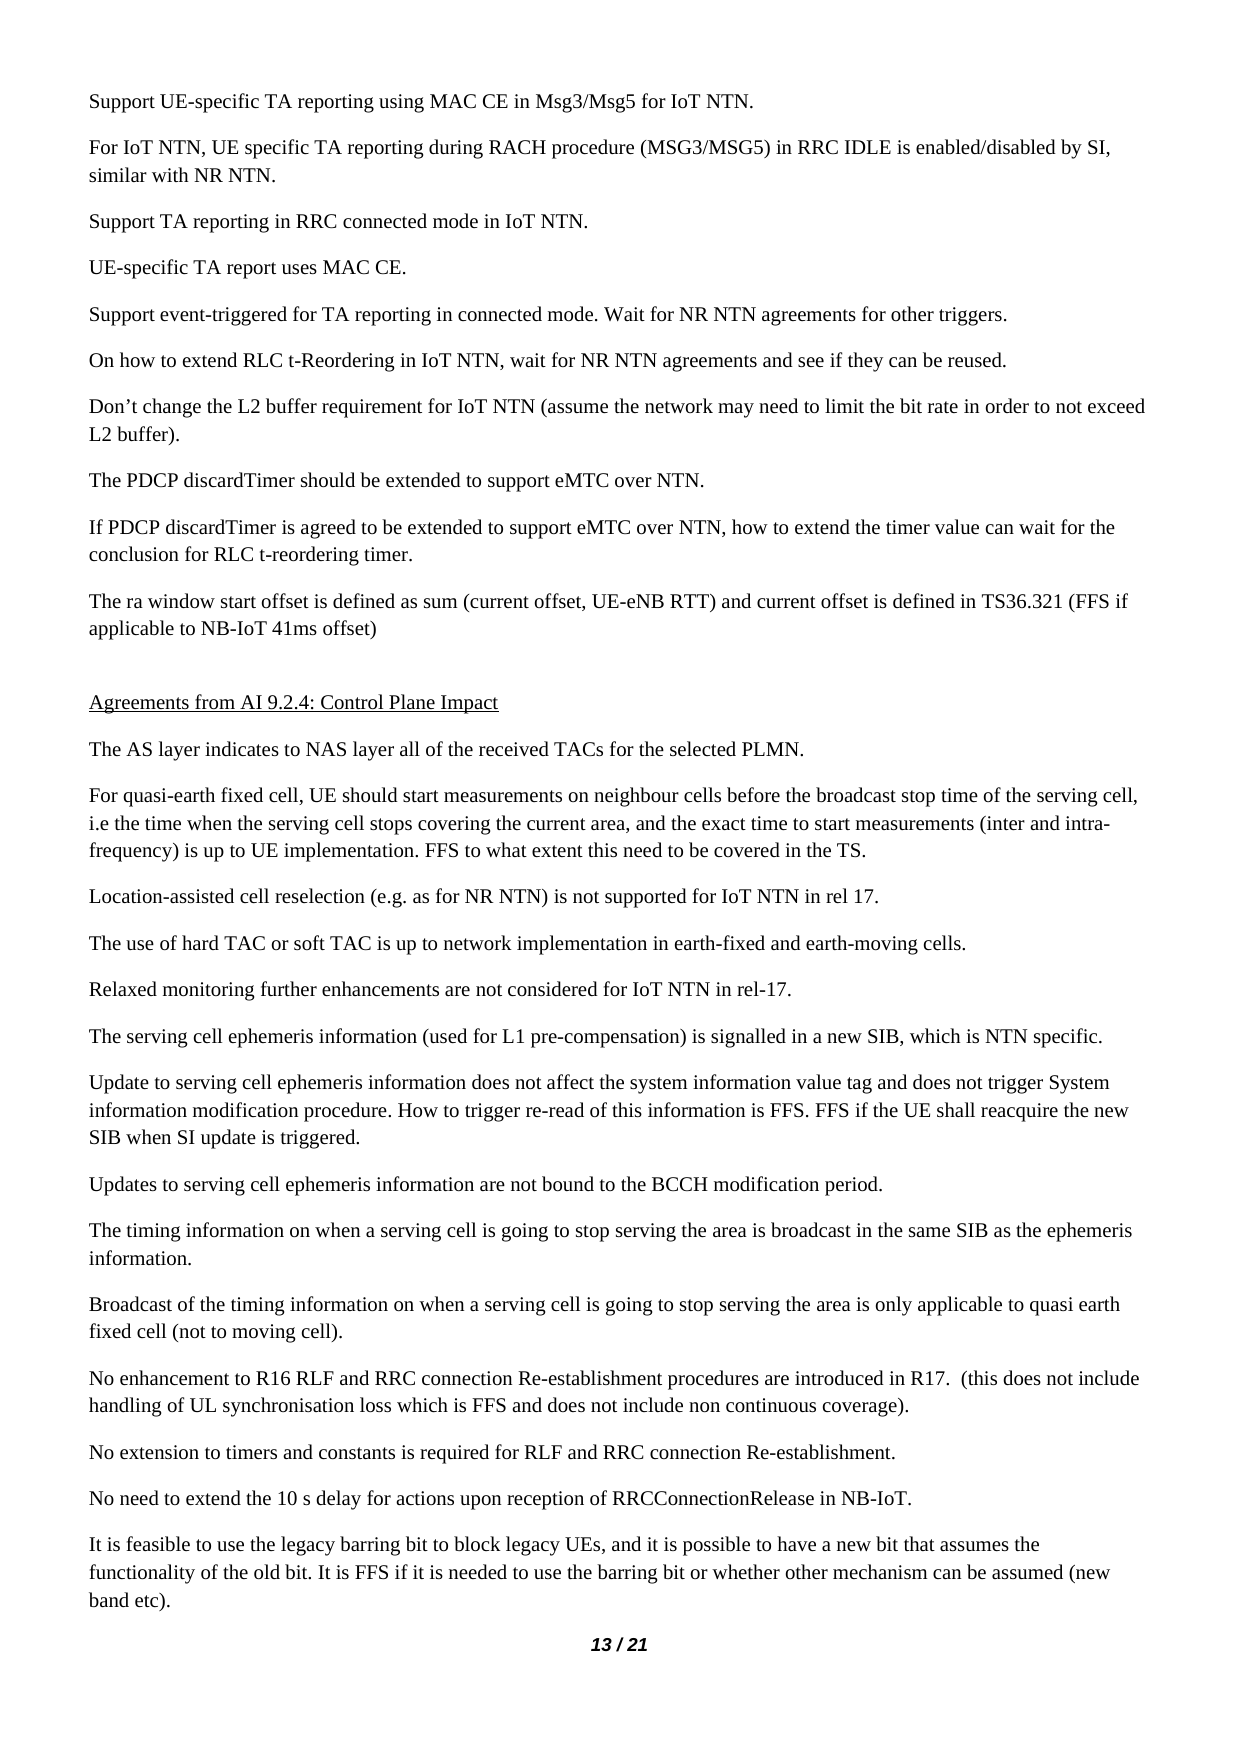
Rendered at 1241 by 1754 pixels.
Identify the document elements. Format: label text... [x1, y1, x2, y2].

text The ra window start offset is defined as sum (current offset, UE-eNB RTT) and current offset is defined in TS36.321 (FFS if applicable to NB-IoT 41ms offset) [89, 589, 1152, 640]
text It is feasible to use the legacy barring bit to block legacy UEs, and it is possible to have a new bit that assumes the functionality of the old bit. It is FFS if it is needed to use the barring bit or whether other mechanism can be assumed (new band etc). [89, 1532, 1152, 1612]
text Support UE-specific TA reporting using MAC CE in Msg3/Msg5 for IoT NTN. [89, 89, 1152, 113]
text Update to serving cell ephemeris information does not affect the system information value tag and does not trigger System information modification procedure. How to trigger re-read of this information is FFS. FFS if the UE shall reacquire the new SIB when SI update is triggered. [89, 1070, 1152, 1149]
text Location-assisted cell reselection (e.g. as for NR NTN) is not supported for IoT NTN in rel 17. [89, 884, 1152, 908]
text No need to extend the 10 s delay for actions upon reception of RRCConnectionRelease in NB-IoT. [89, 1486, 1152, 1510]
text No enhancement to R16 RLF and RRC connection Re-establishment procedures are introduced in R17. (this does not include handling of UL synchronisation loss which is FFS and does not include non continuous coverage). [89, 1366, 1152, 1417]
text If PDCP discardTimer is agreed to be extended to support eMTC over NTN, how to extend the timer value can wait for the conclusion for RLC t-reordering timer. [89, 515, 1152, 566]
text For quasi-earth fixed cell, UE should start measurements on neighbour cells before the broadcast stop time of the serving cell, i.e the time when the serving cell stops covering the current area, and the exact time to start measurements (inter and intra-frequency) is up to UE implementation. FFS to what extent this need to be covered in the TS. [89, 783, 1152, 862]
text For IoT NTN, UE specific TA reporting during RACH procedure (MSG3/MSG5) in RRC IDLE is enabled/disabled by SI, similar with NR NTN. [89, 135, 1152, 187]
text Relaxed monitoring further enhancements are not considered for IoT NTN in rel-17. [89, 977, 1152, 1001]
text No extension to timers and constants is required for RLF and RRC connection Re-establishment. [89, 1440, 1152, 1464]
text UE-specific TA report uses MAC CE. [89, 255, 1152, 279]
text The use of hard TAC or soft TAC is up to network implementation in earth-fixed and earth-moving cells. [89, 931, 1152, 955]
text The timing information on when a serving cell is going to stop serving the area is broadcast in the same SIB as the ephemeris information. [89, 1218, 1152, 1269]
text The PDCP discardTimer should be extended to support eMTC over NTN. [89, 468, 1152, 492]
text The AS layer indicates to NAS layer all of the received TACs for the selected PLMN. [89, 737, 1152, 761]
text Broadcast of the timing information on when a serving cell is going to stop serving the area is only applicable to quasi earth fixed cell (not to moving cell). [89, 1292, 1152, 1343]
text Support event-triggered for TA reporting in connected mode. Wait for NR NTN agreements for other triggers. [89, 302, 1152, 326]
text Agreements from AI 9.2.4: Control Plane Impact [89, 690, 1152, 714]
text Don’t change the L2 buffer requirement for IoT NTN (assume the network may need to limit the bit rate in order to not exceed L2 buffer). [89, 394, 1152, 446]
text Updates to serving cell ephemeris information are not bound to the BCCH modification period. [89, 1171, 1152, 1196]
text On how to extend RLC t-Reordering in IoT NTN, wait for NR NTN agreements and see if they can be reused. [89, 348, 1152, 372]
text Support TA reporting in RRC connected mode in IoT NTN. [89, 209, 1152, 233]
text The serving cell ephemeris information (used for L1 pre-compensation) is signalled in a new SIB, which is NTN specific. [89, 1023, 1152, 1048]
